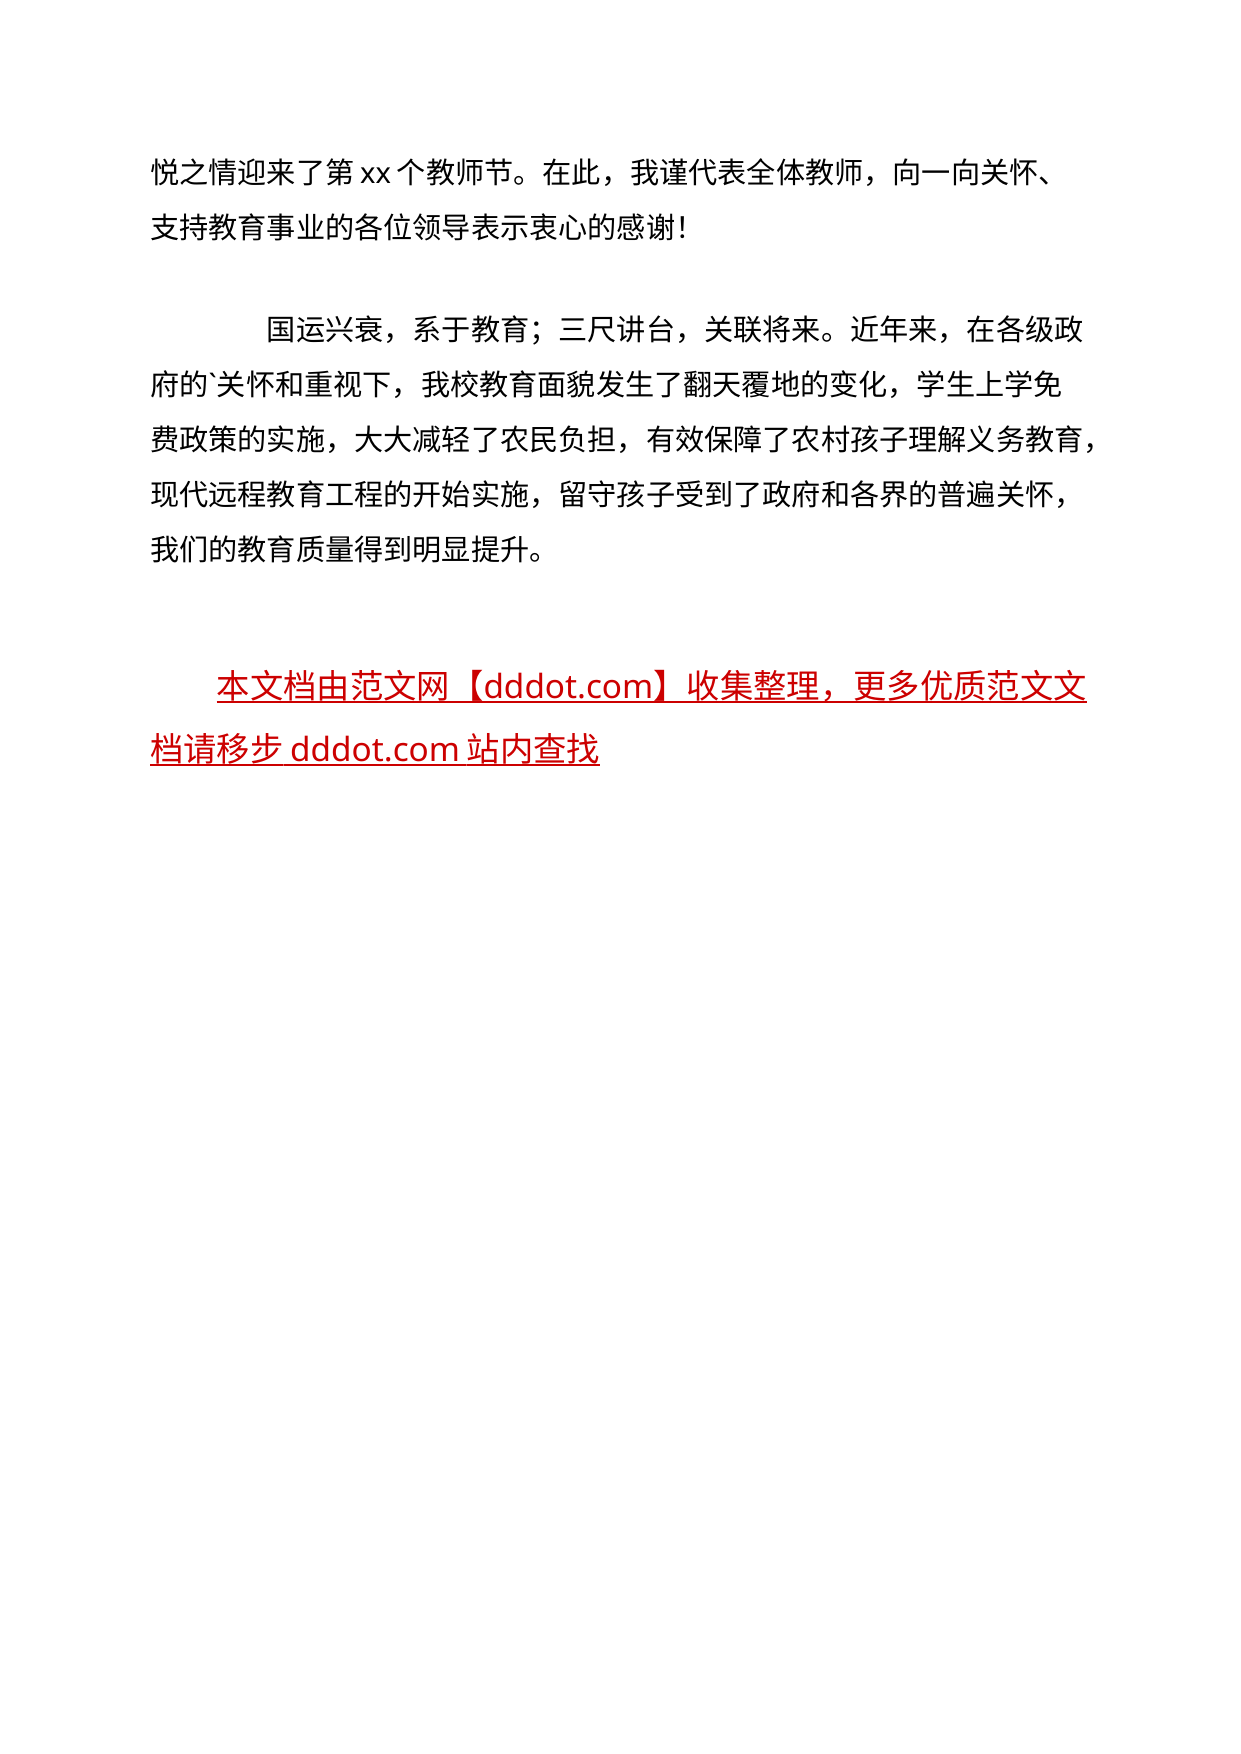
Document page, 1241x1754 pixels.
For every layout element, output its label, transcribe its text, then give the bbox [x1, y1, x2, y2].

text 国运兴衰，系于教育；三尺讲台，关联将来。近年来，在各级政府的`关怀和重视下，我校教育面貌发生了翻天覆地的变化，学生上学免费政策的实施，大大减轻了农民负担，有效保障了农村孩子理解义务教育，现代远程教育工程的开始实施，留守孩子受到了政府和各界的普遍关怀，我们的教育质量得到明显提升。 [150, 307, 1090, 569]
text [150, 150, 1090, 247]
text 本文档由范文网【dddot.com】收集整理，更多优质范文文档请移步dddot.com站内查找 [150, 659, 1090, 771]
